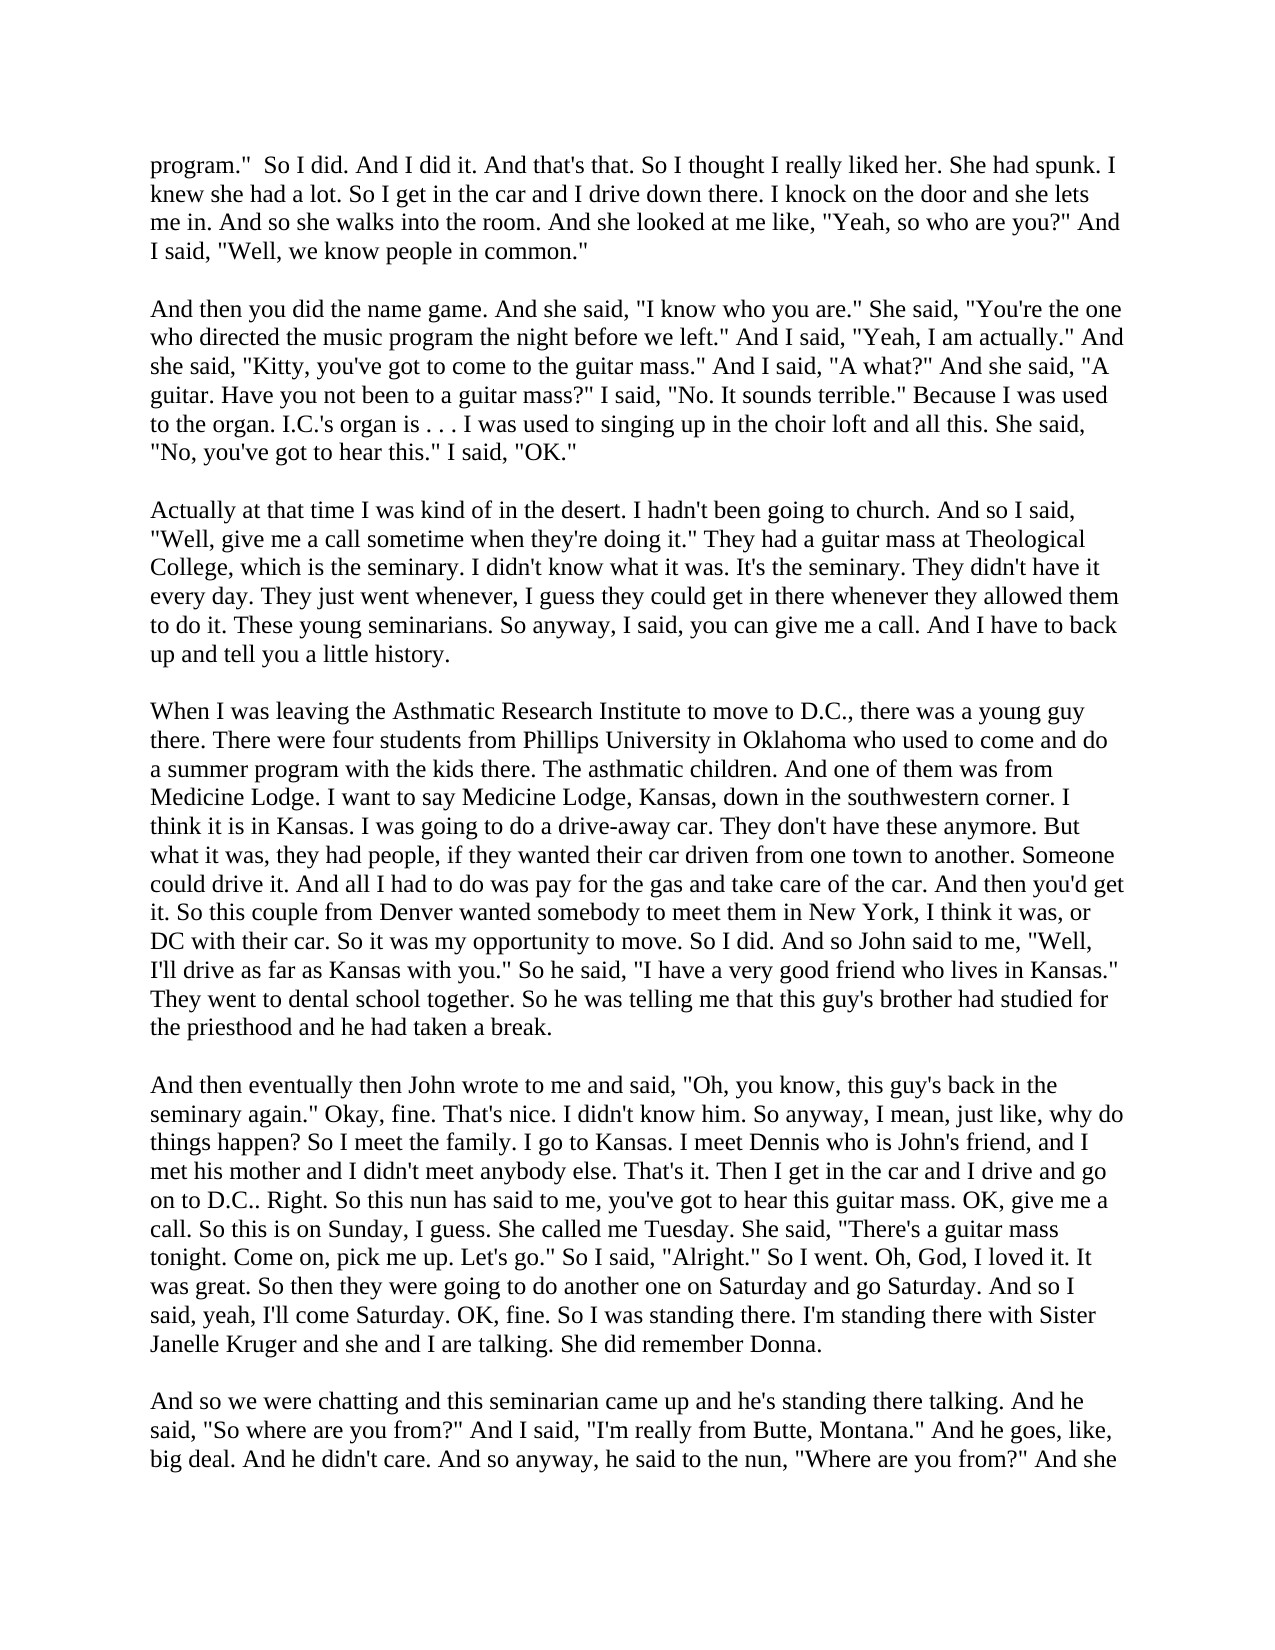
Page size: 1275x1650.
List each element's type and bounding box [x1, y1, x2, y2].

text [150, 495, 1125, 1472]
text [150, 150, 1125, 466]
